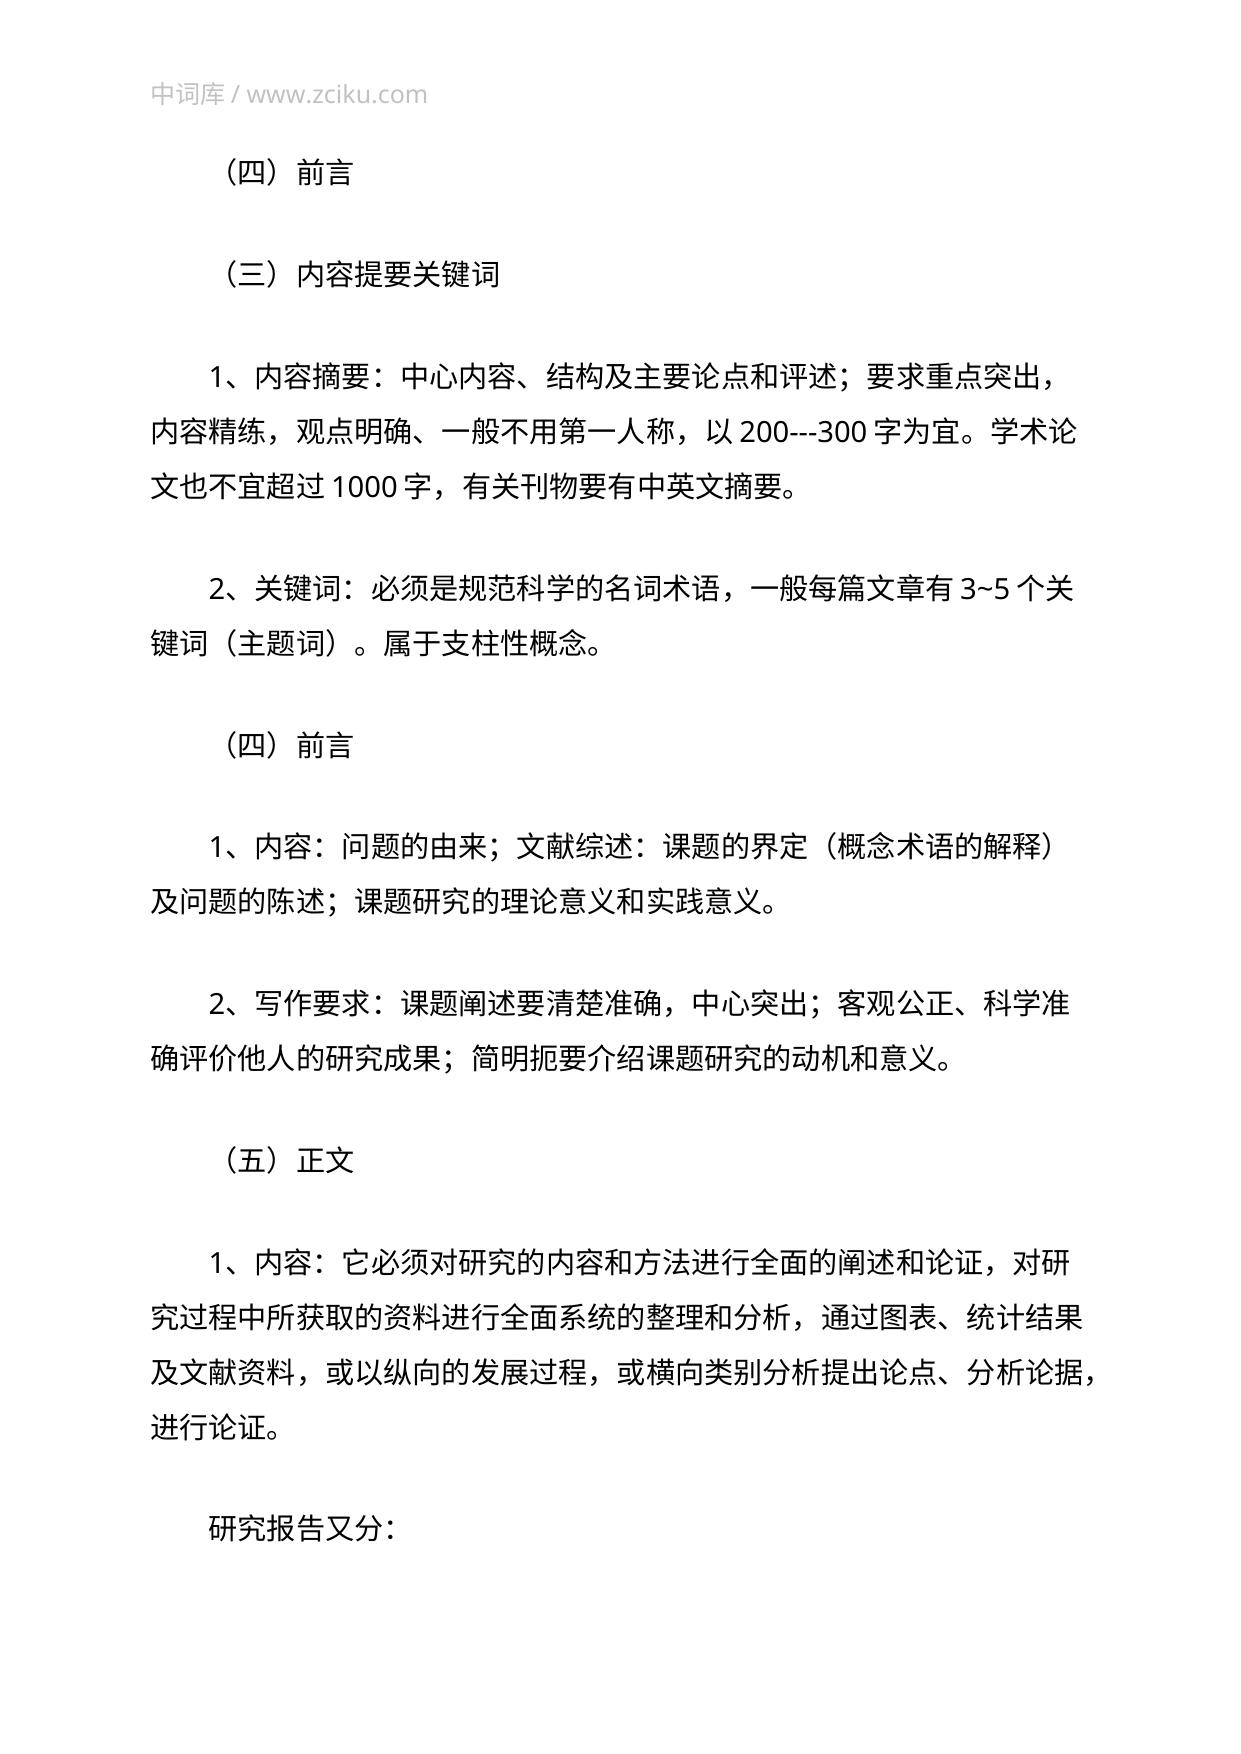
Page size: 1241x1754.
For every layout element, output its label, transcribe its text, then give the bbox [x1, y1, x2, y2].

text （五）正文 [150, 1138, 1090, 1180]
text 1、内容：它必须对研究的内容和方法进行全面的阐述和论证，对研究过程中所获取的资料进行全面系统的整理和分析，通过图表、统计结果及文献资料，或以纵向的发展过程，或横向类别分析提出论点、分析论据，进行论证。 [150, 1239, 1090, 1446]
text 2、关键词：必须是规范科学的名词术语，一般每篇文章有3~5个关键词（主题词）。属于支柱性概念。 [150, 566, 1090, 663]
text 2、写作要求：课题阐述要清楚准确，中心突出；客观公正、科学准确评价他人的研究成果；简明扼要介绍课题研究的动机和意义。 [150, 981, 1090, 1078]
text 1、内容：问题的由来；文献综述：课题的界定（概念术语的解释）及问题的陈述；课题研究的理论意义和实践意义。 [150, 824, 1090, 921]
text 1、内容摘要：中心内容、结构及主要论点和评述；要求重点突出，内容精练，观点明确、一般不用第一人称，以200---300字为宜。学术论文也不宜超过1000字，有关刊物要有中英文摘要。 [150, 353, 1090, 506]
text （三）内容提要关键词 [150, 252, 1090, 294]
text （四）前言 [150, 722, 1090, 764]
text 研究报告又分： [150, 1506, 1090, 1548]
text （四）前言 [150, 150, 1090, 192]
